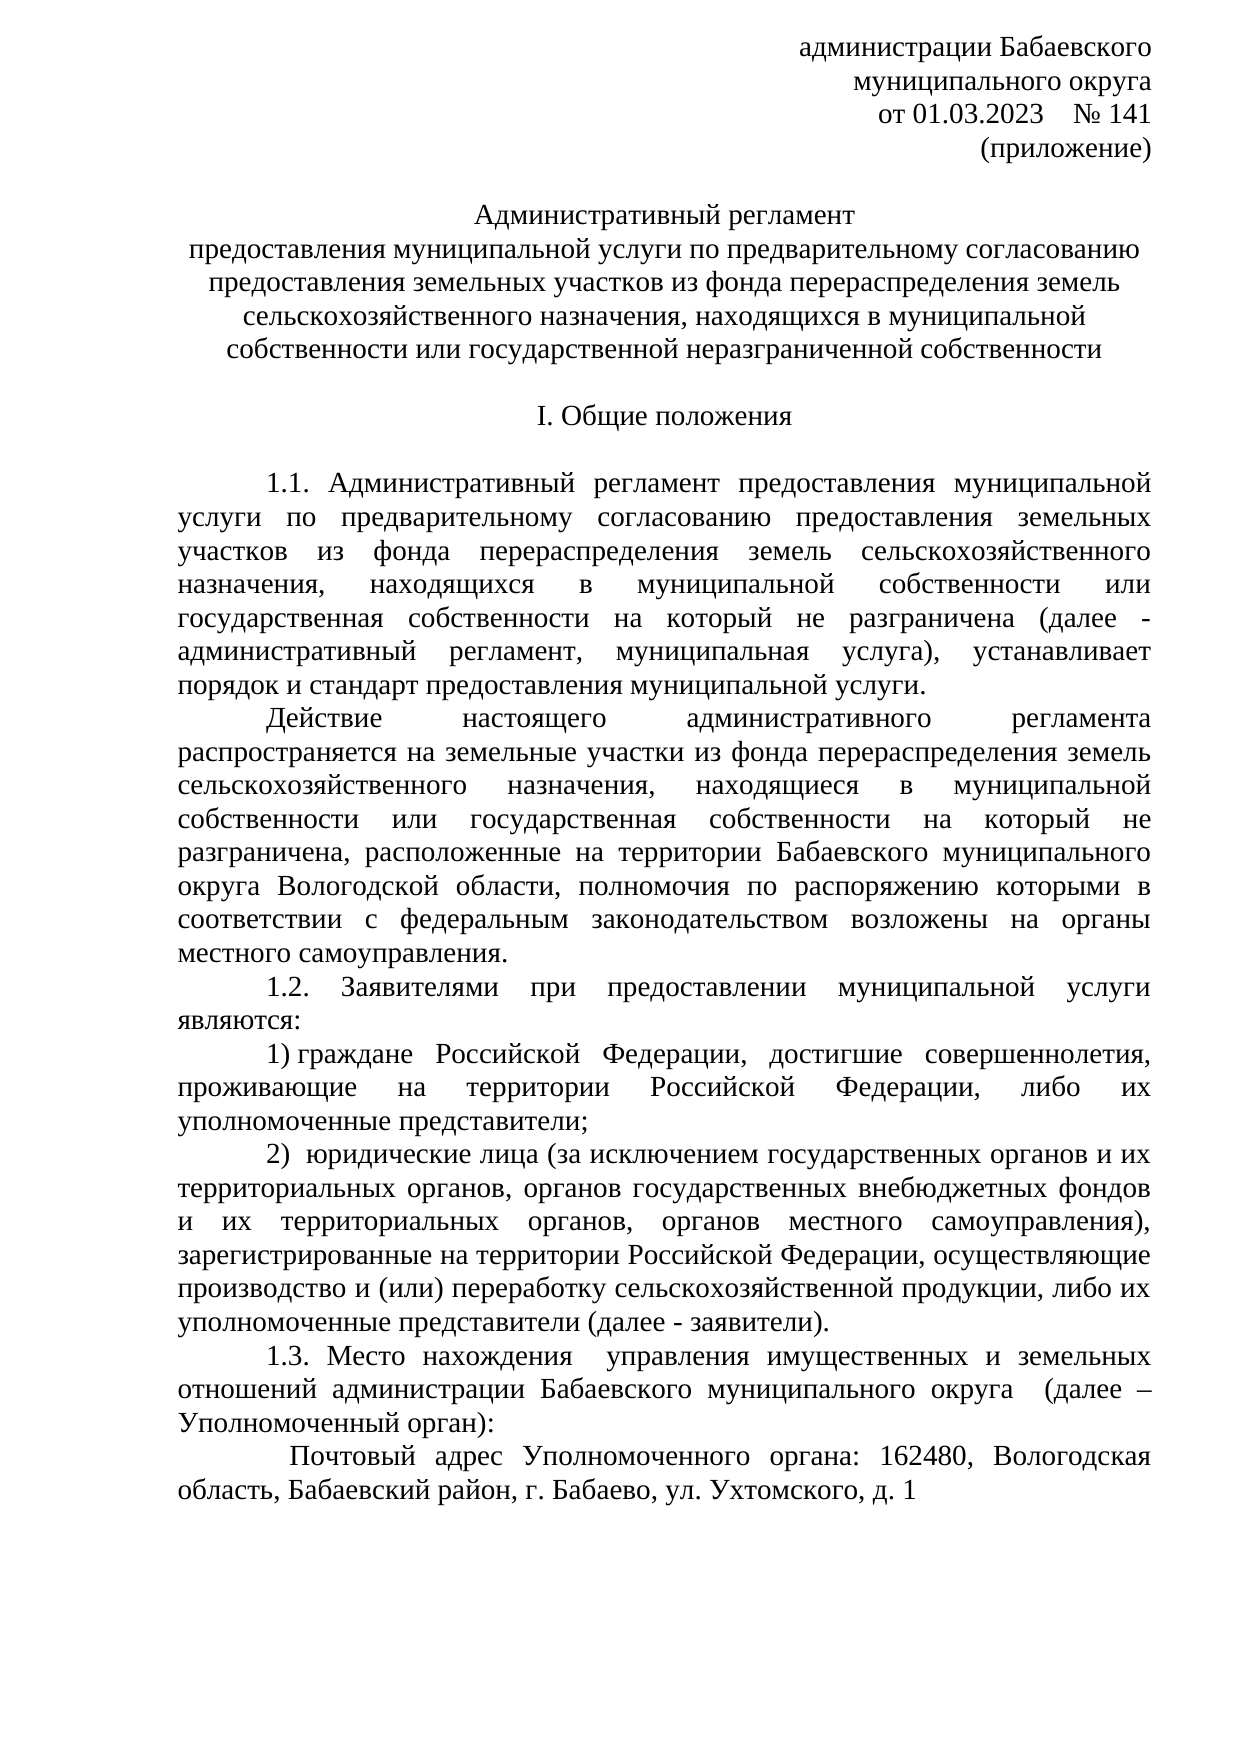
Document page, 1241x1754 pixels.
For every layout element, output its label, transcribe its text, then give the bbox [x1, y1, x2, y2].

text 1) граждане Российской Федерации, достигшие совершеннолетия, проживающие на территории Российской Федерации, либо их уполномоченные представители; [177, 1036, 1152, 1136]
text 1.2. Заявителями при предоставлении муниципальной услуги являются: [177, 969, 1152, 1036]
text от 01.03.2023 № 141 [177, 97, 1152, 130]
text администрации Бабаевского [177, 29, 1152, 63]
text 1.3. Место нахождения управления имущественных и земельных отношений администрации Бабаевского муниципального округа (далее – Уполномоченный орган): [177, 1338, 1152, 1438]
text Действие настоящего административного регламента распространяется на земельные участки из фонда перераспределения земель сельскохозяйственного назначения, находящиеся в муниципальной собственности или государственная собственности на который не разграничена, расположенные на территории Бабаевского муниципального округа Вологодской области, полномочия по распоряжению которыми в соответствии с федеральным законодательством возложены на органы местного самоуправления. [177, 700, 1152, 969]
text 1.1. Административный регламент предоставления муниципальной услуги по предварительному согласованию предоставления земельных участков из фонда перераспределения земель сельскохозяйственного назначения, находящихся в муниципальной собственности или государственная собственности на который не разграничена (далее - административный регламент, муниципальная услуга), устанавливает порядок и стандарт предоставления муниципальной услуги. [177, 466, 1152, 700]
text I. Общие положения [177, 365, 1152, 432]
text Почтовый адрес Уполномоченного органа: 162480, Вологодская область, Бабаевский район, г. Бабаево, ул. Ухтомского, д. 1 [177, 1438, 1152, 1505]
text (приложение) [177, 130, 1152, 164]
text Административный регламент предоставления муниципальной услуги по предварительному согласованию предоставления земельных участков из фонда перераспределения земель сельскохозяйственного назначения, находящихся в муниципальной собственности или государственной неразграниченной собственности [177, 197, 1152, 365]
text муниципального округа [177, 63, 1152, 97]
text 2) юридические лица (за исключением государственных органов и их территориальных органов, органов государственных внебюджетных фондов и их территориальных органов, органов местного самоуправления), зарегистрированные на территории Российской Федерации, осуществляющие производство и (или) переработку сельскохозяйственной продукции, либо их уполномоченные представители (далее - заявители). [177, 1136, 1152, 1338]
